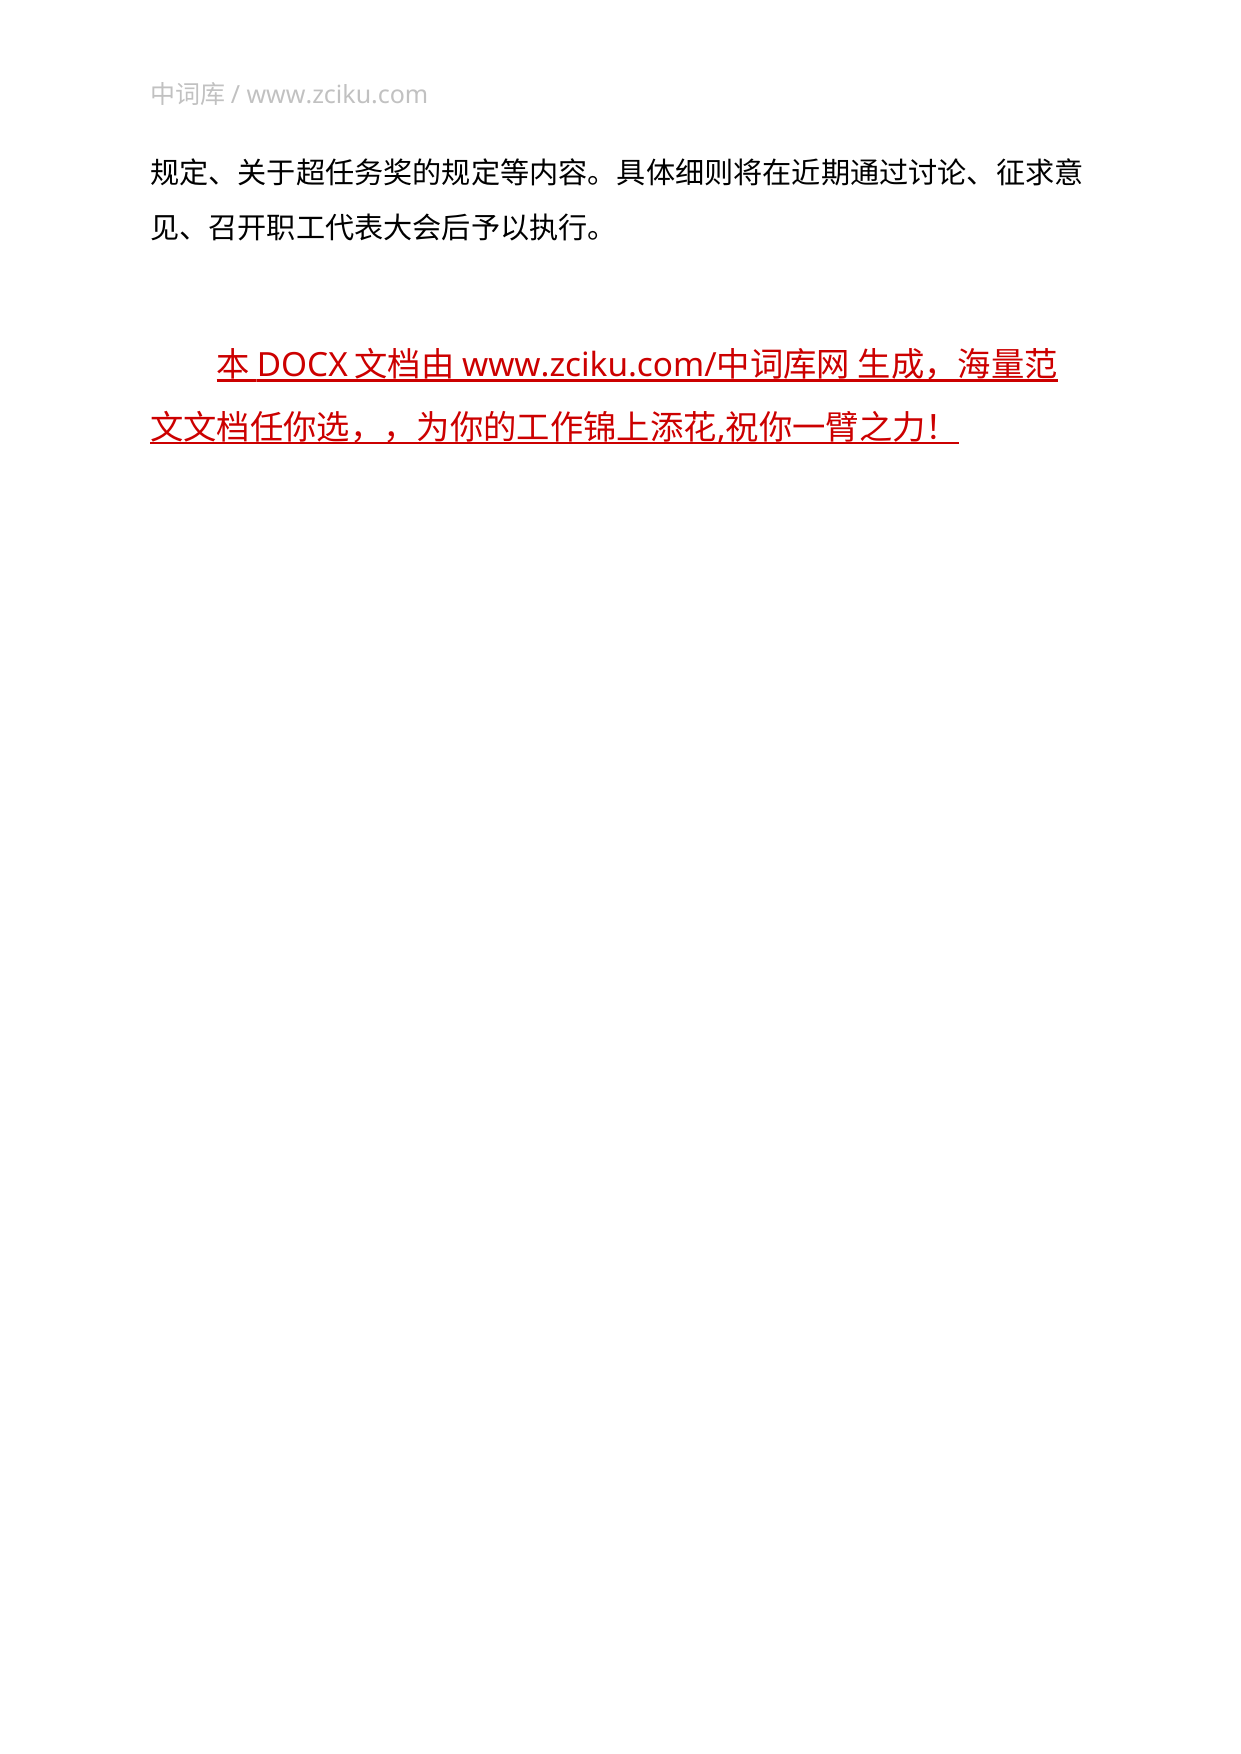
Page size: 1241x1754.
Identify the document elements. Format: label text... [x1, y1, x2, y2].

text 本DOCX文档由 www.zciku.com/中词库网 生成，海量范文文档任你选，，为你的工作锦上添花,祝你一臂之力！ [150, 338, 1090, 449]
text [150, 150, 1090, 247]
